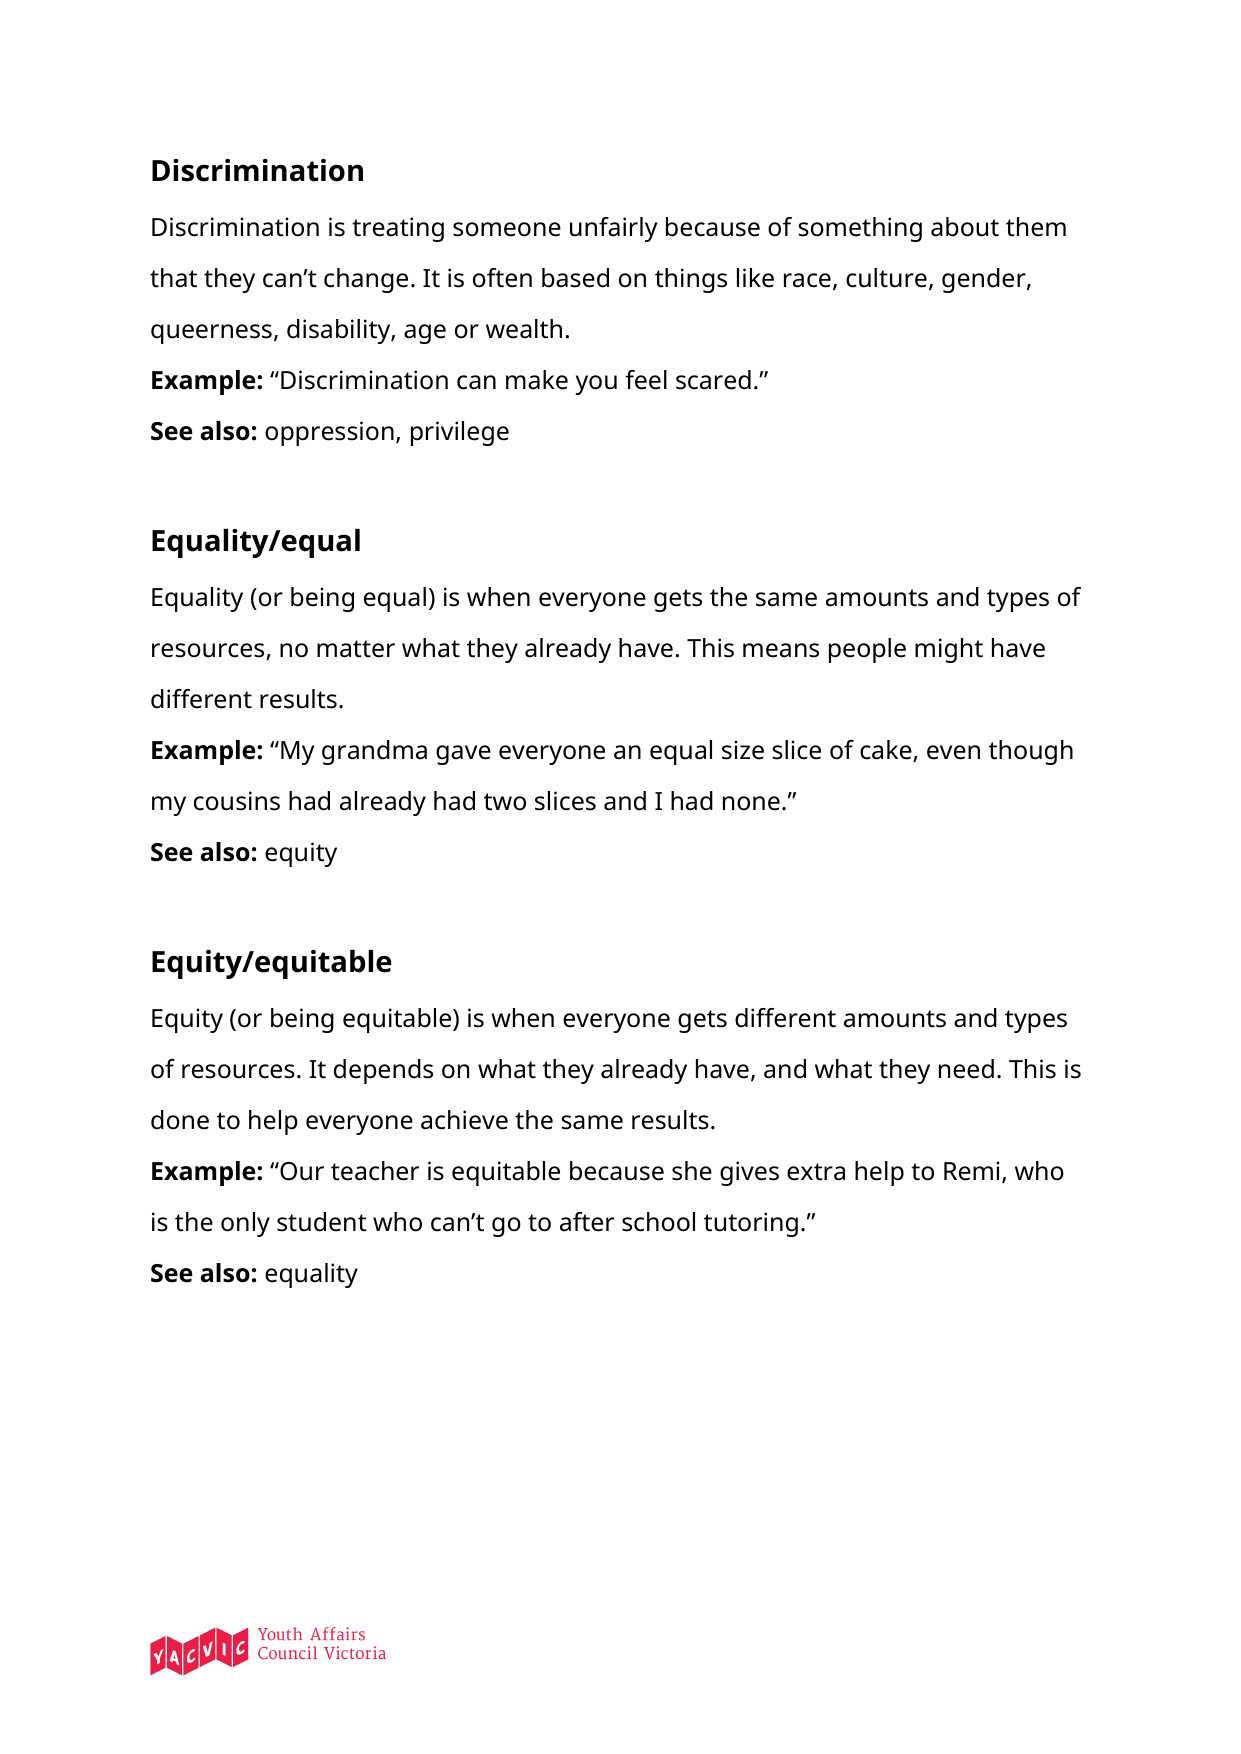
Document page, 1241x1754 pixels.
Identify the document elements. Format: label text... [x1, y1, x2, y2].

subtitle Discrimination [150, 150, 1090, 190]
subtitle Equity/equitable [150, 941, 1090, 981]
text Example: “My grandma gave everyone an equal size slice of cake, even though my cousins had already had two slices and I had none.” See also: equity [150, 732, 1090, 869]
text Equality (or being equal) is when everyone gets the same amounts and types of resources, no matter what they already have. This means people might have different results. [150, 579, 1090, 716]
picture [150, 1624, 391, 1679]
text Equity (or being equitable) is when everyone gets different amounts and types of resources. It depends on what they already have, and what they need. This is done to help everyone achieve the same results. [150, 1000, 1090, 1136]
text Example: “Discrimination can make you feel scared.” See also: oppression, privilege [150, 363, 1090, 448]
text Example: “Our teacher is equitable because she gives extra help to Remi, who is the only student who can’t go to after school tutoring.” See also: equality [150, 1153, 1090, 1289]
text Discrimination is treating someone unfairly because of something about them that they can’t change. It is often based on things like race, culture, gender, queerness, disability, age or wealth. [150, 209, 1090, 346]
subtitle Equality/equal [150, 520, 1090, 559]
